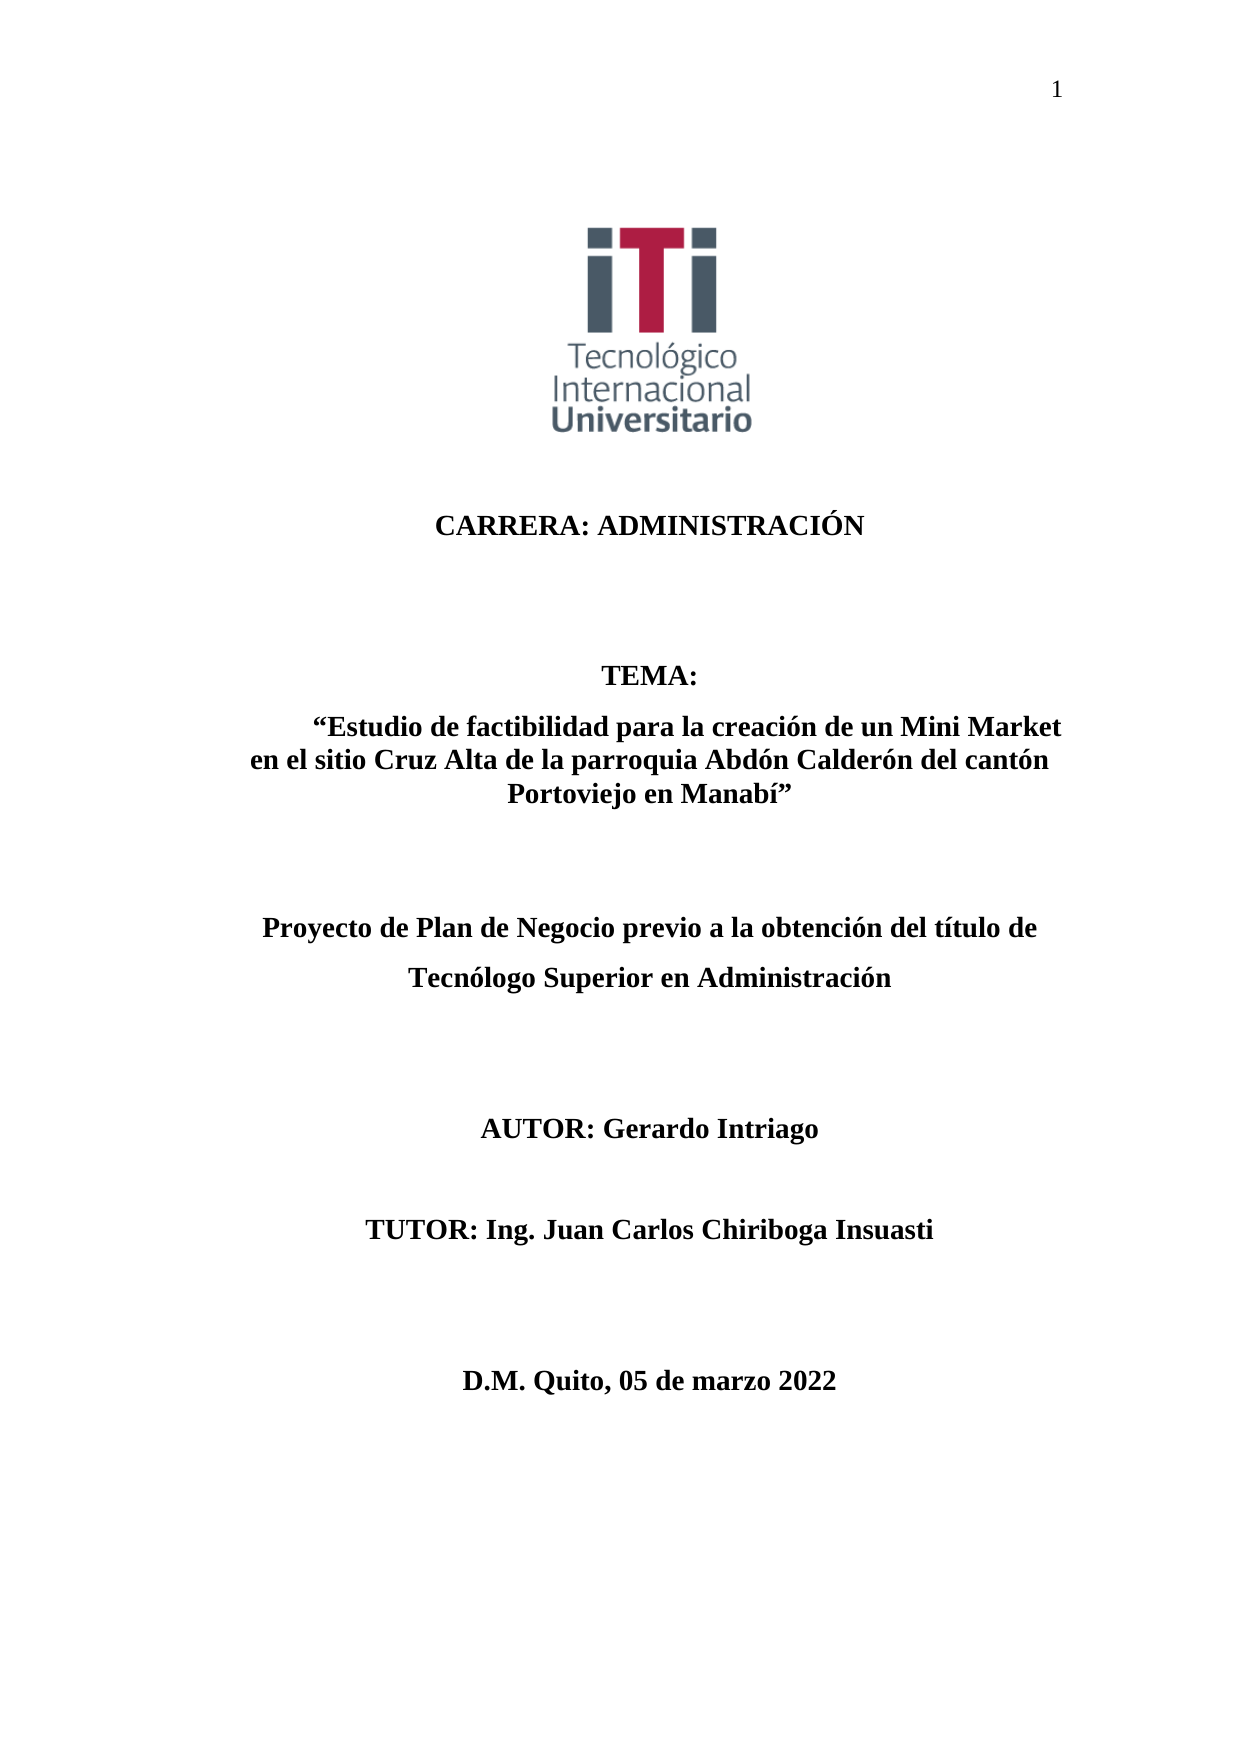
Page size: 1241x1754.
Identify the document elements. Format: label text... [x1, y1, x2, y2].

text “Estudio de factibilidad para la creación de un Mini Market en el sitio Cruz Alta de la parroquia Abdón Calderón del cantón Portoviejo en Manabí” [236, 709, 1063, 809]
text CARRERA: ADMINISTRACIÓN [236, 508, 1063, 541]
picture [473, 177, 827, 494]
text TEMA: [236, 658, 1063, 692]
text TUTOR: Ing. Juan Carlos Chiriboga Insuasti [236, 1212, 1063, 1246]
text Proyecto de Plan de Negocio previo a la obtención del título de Tecnólogo Superior en Administración [236, 910, 1063, 994]
text D.M. Quito, 05 de marzo 2022 [236, 1363, 1063, 1396]
text AUTOR: Gerardo Intriago [236, 1111, 1063, 1145]
